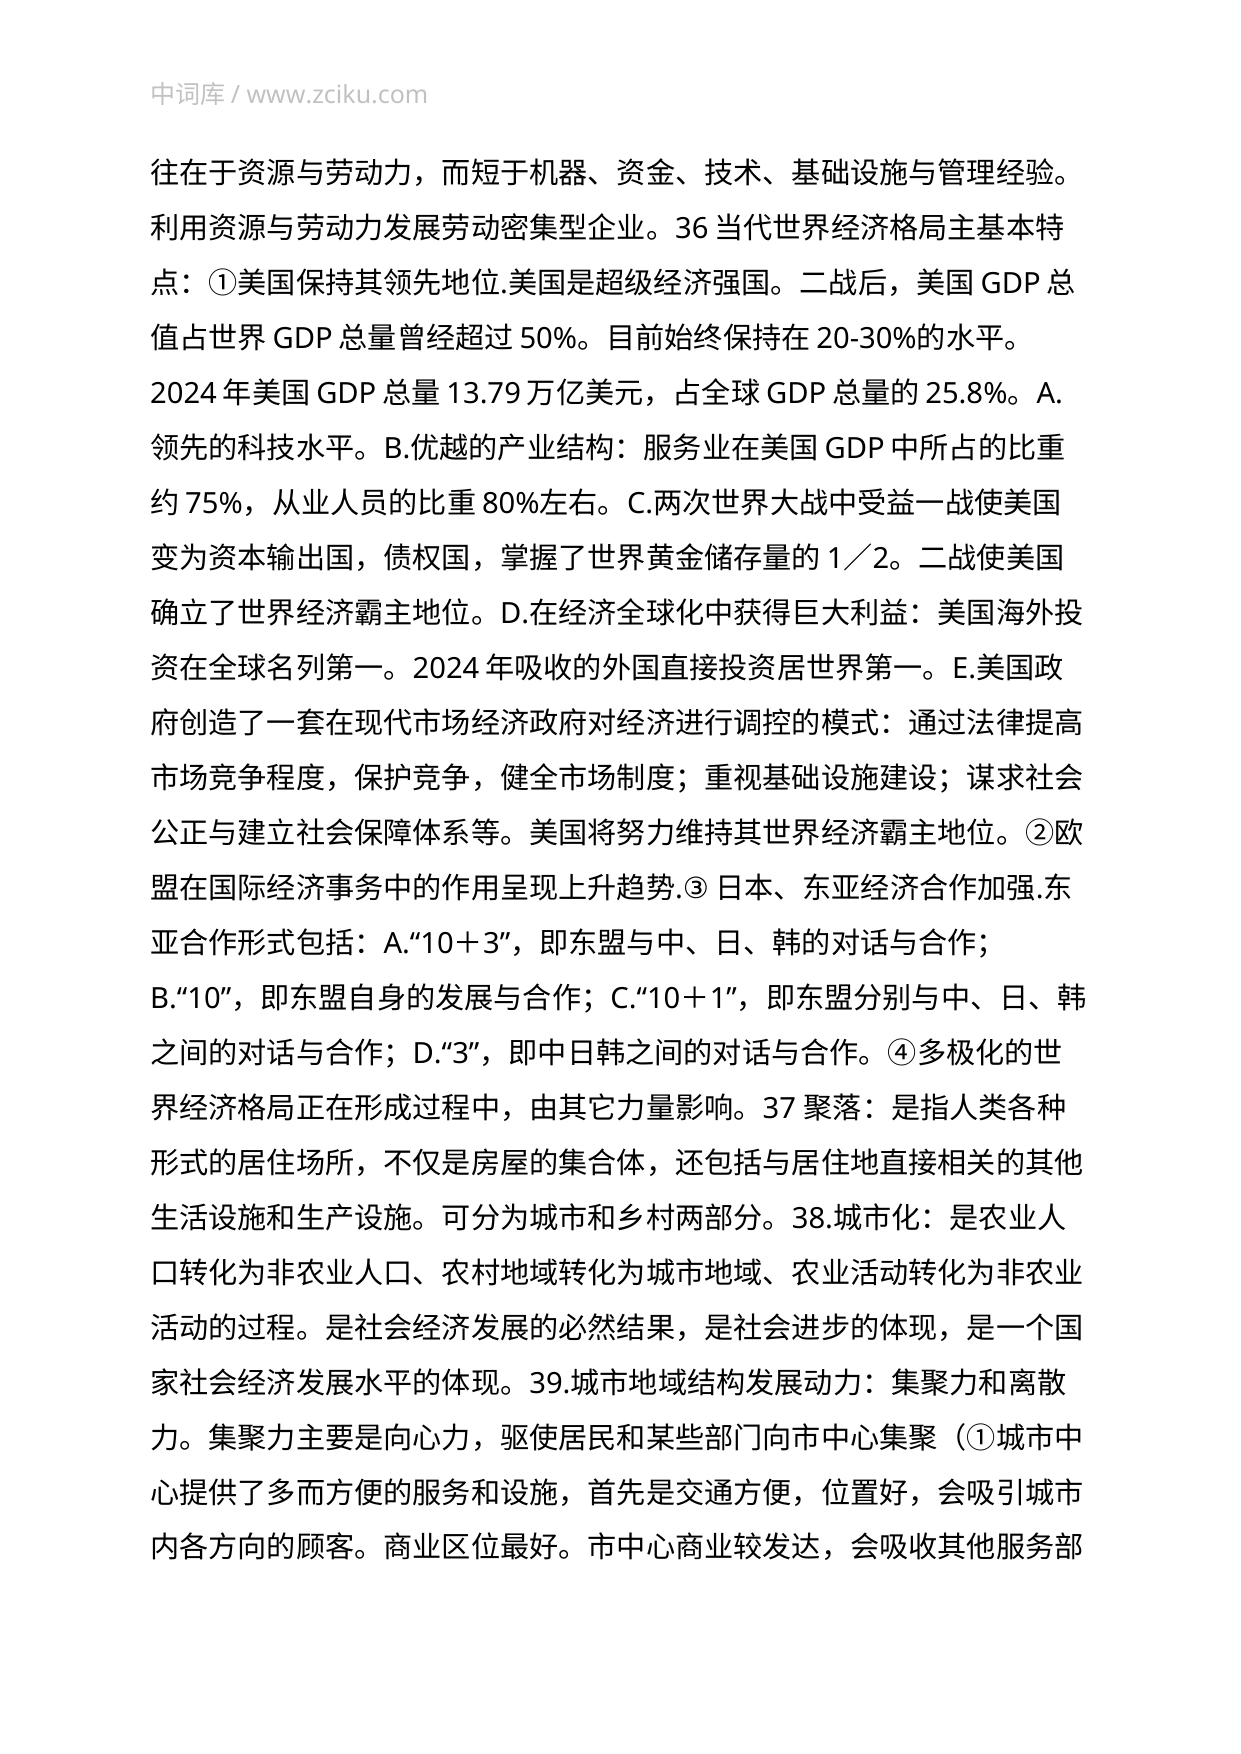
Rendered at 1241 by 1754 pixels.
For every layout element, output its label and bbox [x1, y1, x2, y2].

text [150, 150, 1090, 1566]
